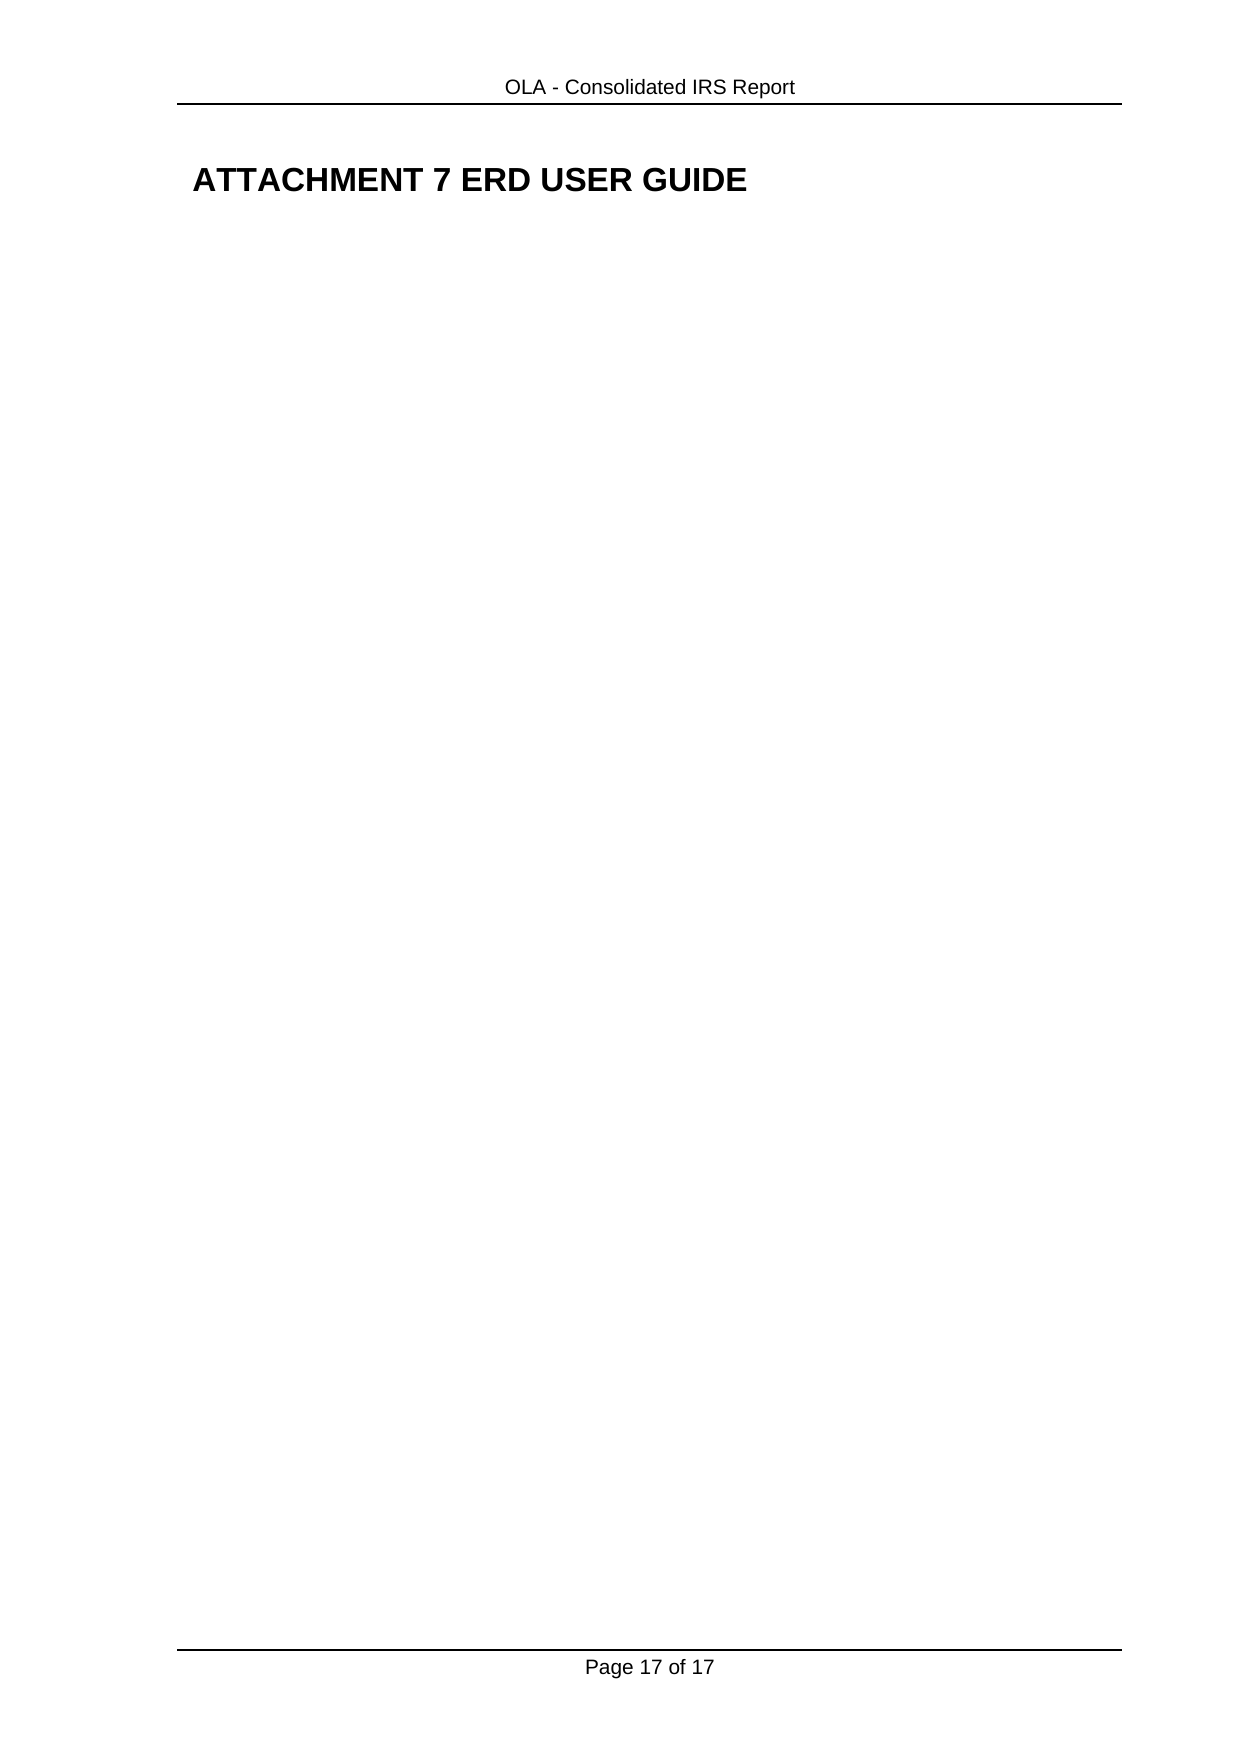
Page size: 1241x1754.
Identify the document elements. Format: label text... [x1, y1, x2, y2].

subtitle ERD user guide [192, 160, 1122, 199]
